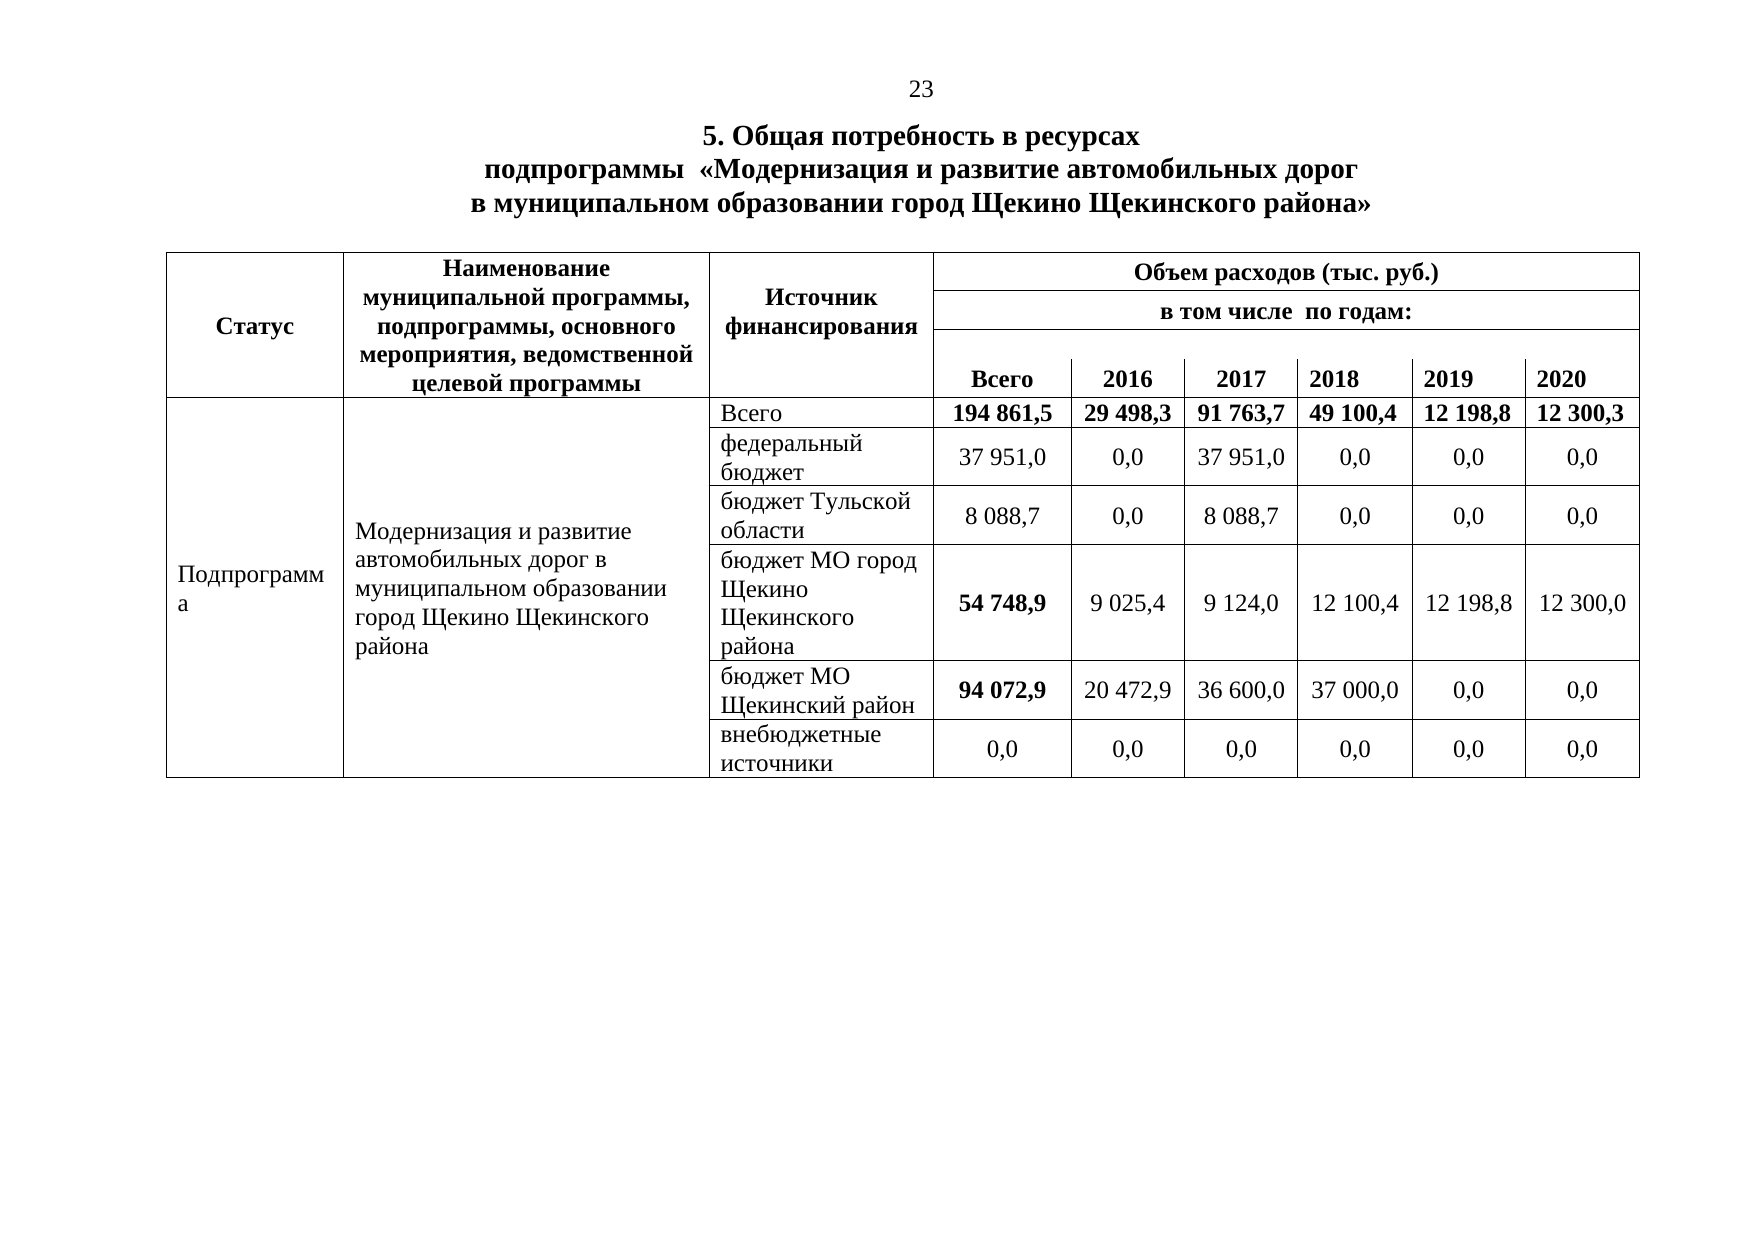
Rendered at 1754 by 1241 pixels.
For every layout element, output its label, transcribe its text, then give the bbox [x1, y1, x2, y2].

text в муниципальном образовании город Щекино Щекинского района» [177, 185, 1665, 219]
table_cell 194 861,5 [934, 398, 1071, 427]
table_header Статус [167, 253, 343, 397]
table_cell 12 300,0 [1526, 545, 1639, 660]
table_cell 8 088,7 [1185, 486, 1297, 544]
table_cell Всего [710, 398, 933, 427]
table_cell 12 300,3 [1526, 398, 1639, 427]
table_cell 29 498,3 [1072, 398, 1184, 427]
table_cell бюджет МО Щекинский район [710, 661, 933, 718]
table_cell 0,0 [1413, 486, 1525, 544]
table_cell 2016 [1072, 359, 1184, 397]
table_cell 0,0 [1526, 486, 1639, 544]
table_cell 0,0 [1526, 661, 1639, 718]
table_cell 2019 [1413, 359, 1525, 397]
table_cell 9 124,0 [1185, 545, 1297, 660]
table_cell 0,0 [1185, 720, 1297, 777]
table_cell 0,0 [1072, 486, 1184, 544]
table_cell 0,0 [1413, 428, 1525, 485]
table_cell федеральный бюджет [710, 428, 933, 485]
table_cell 8 088,7 [934, 486, 1071, 544]
table_cell 0,0 [934, 720, 1071, 777]
table_header Источник финансирования [710, 253, 933, 397]
table_cell 0,0 [1298, 428, 1412, 485]
table_cell Всего [934, 359, 1071, 397]
table_cell 0,0 [1298, 486, 1412, 544]
table_header Наименование муниципальной программы, подпрограммы, основного мероприятия, ведомственной целевой программы [344, 253, 709, 397]
table_cell 12 198,8 [1413, 398, 1525, 427]
table_cell 20 472,9 [1072, 661, 1184, 718]
table_cell 0,0 [1413, 661, 1525, 718]
table_cell Модернизация и развитие автомобильных дорог в муниципальном образовании город Щекино Щекинского района [344, 398, 709, 777]
table_cell 49 100,4 [1298, 398, 1412, 427]
table_cell 0,0 [1298, 720, 1412, 777]
table_cell 37 951,0 [1185, 428, 1297, 485]
table_cell 54 748,9 [934, 545, 1071, 660]
table_cell 0,0 [1526, 428, 1639, 485]
table_cell 91 763,7 [1185, 398, 1297, 427]
table_cell 0,0 [1526, 720, 1639, 777]
table_cell 2018 [1298, 359, 1412, 397]
table_cell 37 951,0 [934, 428, 1071, 485]
text подпрограммы «Модернизация и развитие автомобильных дорог [177, 152, 1665, 185]
table_cell 2017 [1185, 359, 1297, 397]
table_cell бюджет МО город Щекино Щекинского района [710, 545, 933, 660]
table_cell бюджет Тульской области [710, 486, 933, 544]
table_cell 0,0 [1072, 428, 1184, 485]
table_cell 9 025,4 [1072, 545, 1184, 660]
table_cell 0,0 [1413, 720, 1525, 777]
table_cell 36 600,0 [1185, 661, 1297, 718]
table_cell [934, 330, 1639, 359]
table_cell в том числе по годам: [934, 291, 1639, 329]
table_cell 2020 [1526, 359, 1639, 397]
table_cell 0,0 [1072, 720, 1184, 777]
table_cell 37 000,0 [1298, 661, 1412, 718]
table_header Объем расходов (тыс. руб.) [934, 253, 1639, 290]
table_cell внебюджетные источники [710, 720, 933, 777]
table_cell 12 198,8 [1413, 545, 1525, 660]
table_cell 12 100,4 [1298, 545, 1412, 660]
table_cell Подпрограмма [167, 398, 343, 777]
text 5. Общая потребность в ресурсах [177, 118, 1665, 152]
table_cell 94 072,9 [934, 661, 1071, 718]
